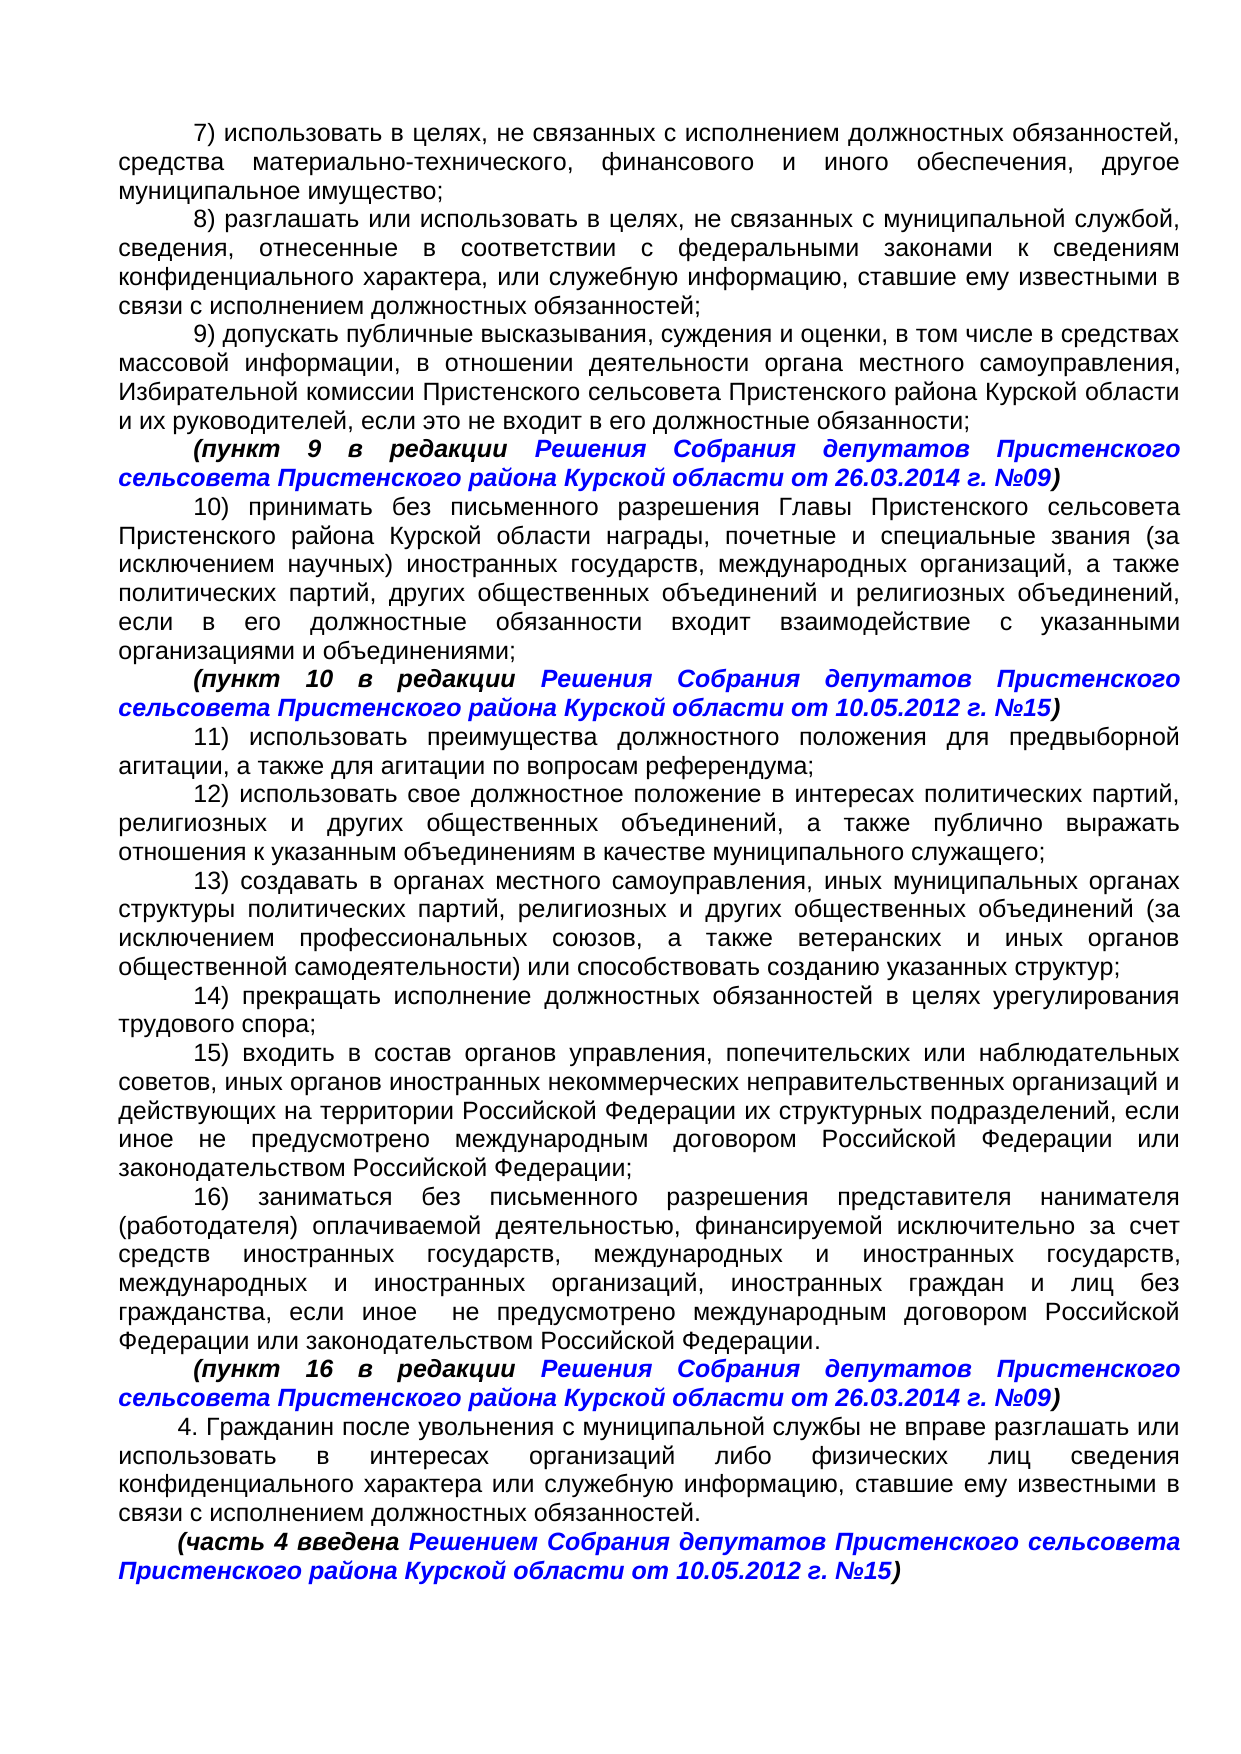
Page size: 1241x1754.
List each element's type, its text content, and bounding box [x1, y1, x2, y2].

text 16) заниматься без письменного разрешения представителя нанимателя (работодателя) оплачиваемой деятельностью, финансируемой исключительно за счет средств иностранных государств, международных и иностранных государств, международных и иностранных организаций, иностранных граждан и лиц без гражданства, если иное не предусмотрено международным договором Российской Федерации или законодательством Российской Федерации. [118, 1182, 1181, 1354]
text 12) использовать свое должностное положение в интересах политических партий, религиозных и других общественных объединений, а также публично выражать отношения к указанным объединениям в качестве муниципального служащего; [118, 779, 1181, 866]
text (пункт 16 в редакции Решения Собрания депутатов Пристенского сельсовета Пристенского района Курской области от 26.03.2014 г. №09) [118, 1354, 1181, 1412]
text 8) разглашать или использовать в целях, не связанных с муниципальной службой, сведения, отнесенные в соответствии с федеральными законами к сведениям конфиденциального характера, или служебную информацию, ставшие ему известными в связи с исполнением должностных обязанностей; [118, 204, 1181, 319]
text 9) допускать публичные высказывания, суждения и оценки, в том числе в средствах массовой информации, в отношении деятельности органа местного самоуправления, Избирательной комиссии Пристенского сельсовета Пристенского района Курской области и их руководителей, если это не входит в его должностные обязанности; [118, 319, 1181, 434]
text (часть 4 введена Решением Собрания депутатов Пристенского сельсовета Пристенского района Курской области от 10.05.2012 г. №15) [118, 1527, 1181, 1584]
text 11) использовать преимущества должностного положения для предвыборной агитации, а также для агитации по вопросам референдума; [118, 722, 1181, 779]
text (пункт 9 в редакции Решения Собрания депутатов Пристенского сельсовета Пристенского района Курской области от 26.03.2014 г. №09) [118, 434, 1181, 492]
text (пункт 10 в редакции Решения Собрания депутатов Пристенского сельсовета Пристенского района Курской области от 10.05.2012 г. №15) [118, 664, 1181, 722]
text 14) прекращать исполнение должностных обязанностей в целях урегулирования трудового спора; [118, 981, 1181, 1038]
text 10) принимать без письменного разрешения Главы Пристенского сельсовета Пристенского района Курской области награды, почетные и специальные звания (за исключением научных) иностранных государств, международных организаций, а также политических партий, других общественных объединений и религиозных объединений, если в его должностные обязанности входит взаимодействие с указанными организациями и объединениями; [118, 492, 1181, 664]
text 13) создавать в органах местного самоуправления, иных муниципальных органах структуры политических партий, религиозных и других общественных объединений (за исключением профессиональных союзов, а также ветеранских и иных органов общественной самодеятельности) или способствовать созданию указанных структур; [118, 866, 1181, 981]
text 7) использовать в целях, не связанных с исполнением должностных обязанностей, средства материально-технического, финансового и иного обеспечения, другое муниципальное имущество; [118, 118, 1181, 204]
text 15) входить в состав органов управления, попечительских или наблюдательных советов, иных органов иностранных некоммерческих неправительственных организаций и действующих на территории Российской Федерации их структурных подразделений, если иное не предусмотрено международным договором Российской Федерации или законодательством Российской Федерации; [118, 1038, 1181, 1182]
text 4. Гражданин после увольнения с муниципальной службы не вправе разглашать или использовать в интересах организаций либо физических лиц сведения конфиденциального характера или служебную информацию, ставшие ему известными в связи с исполнением должностных обязанностей. [118, 1412, 1181, 1527]
